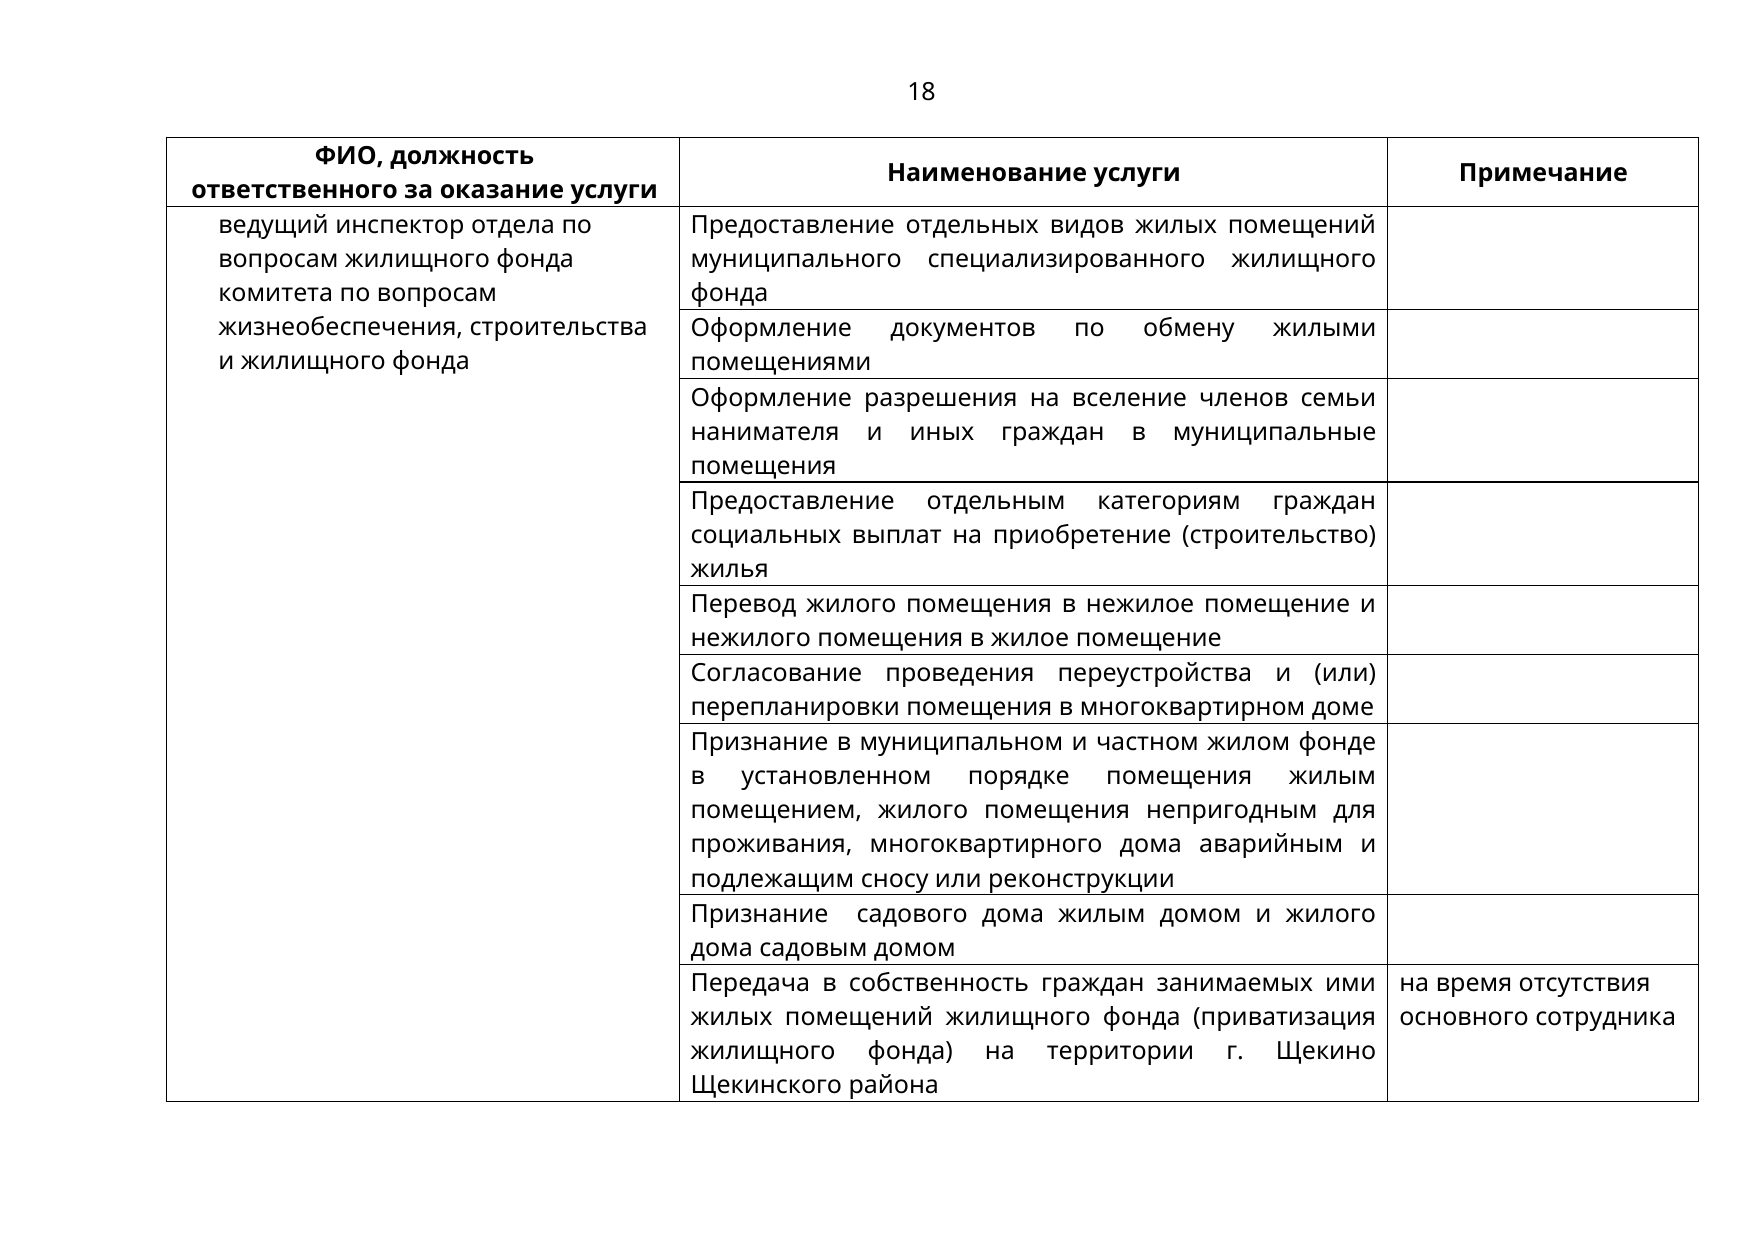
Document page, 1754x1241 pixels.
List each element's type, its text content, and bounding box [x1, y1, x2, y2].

table_cell [1388, 895, 1698, 963]
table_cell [680, 965, 1387, 1101]
table_cell Оформление документов по обмену жилыми помещениями [680, 310, 1387, 378]
table_cell Признание в муниципальном и частном жилом фонде в установленном порядке помещения жилым помещением, жилого помещения непригодным для проживания, многоквартирного дома аварийным и подлежащим сносу или реконструкции [680, 724, 1387, 894]
table_cell Перевод жилого помещения в нежилое помещение и нежилого помещения в жилое помещение [680, 586, 1387, 654]
table_cell [1388, 483, 1698, 584]
table_cell [1388, 310, 1698, 378]
table_cell Признание садового дома жилым домом и жилого дома садовым домом [680, 895, 1387, 963]
table_cell [1388, 724, 1698, 894]
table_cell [167, 207, 679, 1101]
table_cell [1388, 586, 1698, 654]
table_cell [1388, 379, 1698, 481]
table_header Примечание [1388, 138, 1698, 206]
table_cell Предоставление отдельных видов жилых помещений муниципального специализированного жилищного фонда [680, 207, 1387, 309]
table_cell Оформление разрешения на вселение членов семьи нанимателя и иных граждан в муниципальные помещения [680, 379, 1387, 481]
table_header Наименование услуги [680, 138, 1387, 206]
table_cell [1388, 655, 1698, 723]
table_header ФИО, должность ответственного за оказание услуги [167, 138, 679, 206]
table_cell Предоставление отдельным категориям граждан социальных выплат на приобретение (строительство) жилья [680, 483, 1387, 584]
table_cell Согласование проведения переустройства и (или) перепланировки помещения в многоквартирном доме [680, 655, 1387, 723]
table_cell [1388, 207, 1698, 309]
table_cell на время отсутствия основного сотрудника [1388, 965, 1698, 1101]
